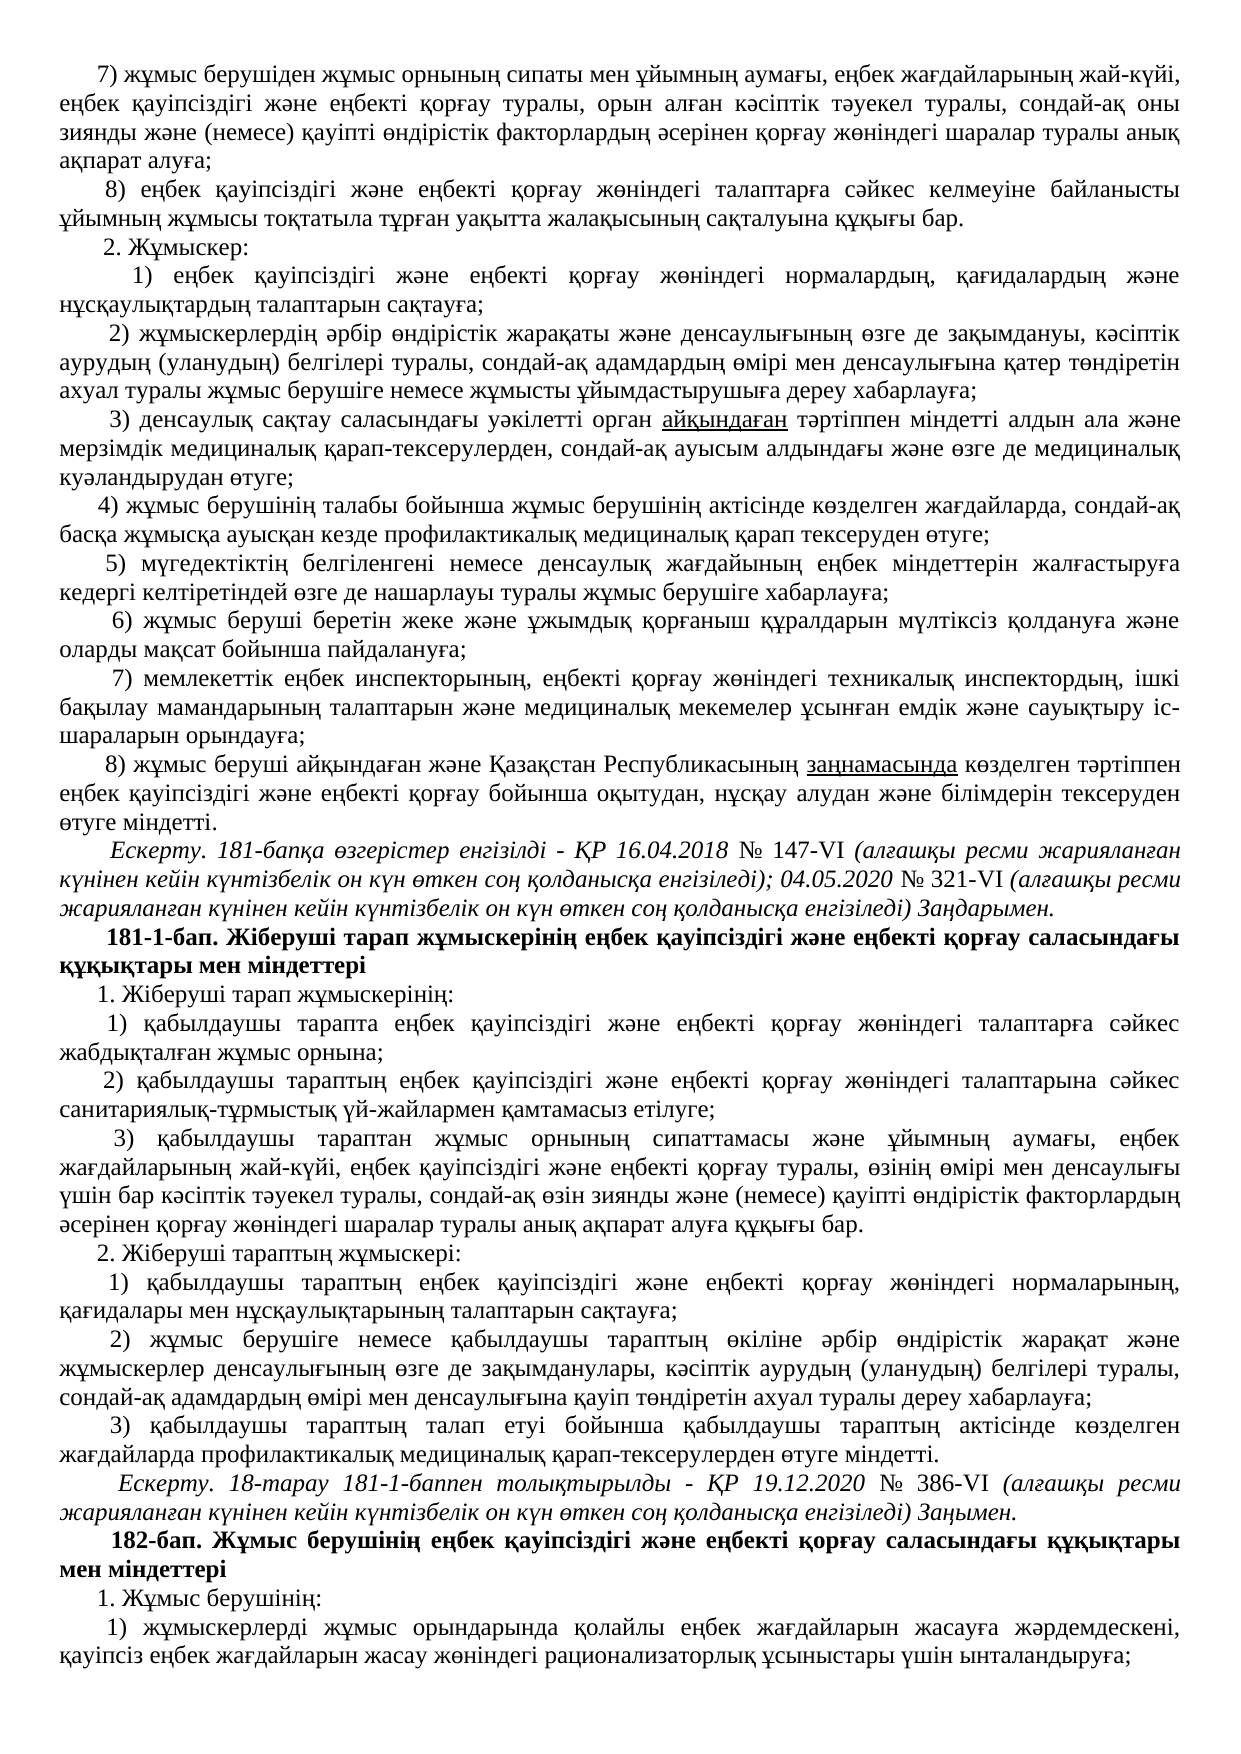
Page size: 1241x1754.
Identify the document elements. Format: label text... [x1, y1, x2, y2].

text 4) жұмыс берушінің талабы бойынша жұмыс берушінің актісінде көзделген жағдайларда, сондай-ақ басқа жұмысқа ауысқан кезде профилактикалық медициналық қарап тексеруден өтуге; [59, 490, 1181, 548]
text 181-1-бап. Жіберуші тарап жұмыскерінің еңбек қауіпсіздігі және еңбекті қорғау саласындағы құқықтары мен міндеттері [59, 922, 1181, 979]
text 8) жұмыс беруші айқындаған және Қазақстан Республикасының заңнамасында көзделген тәртіппен еңбек қауіпсіздігі және еңбекті қорғау бойынша оқытудан, нұсқау алудан және білімдерін тексеруден өтуге міндетті. [59, 749, 1181, 835]
text 6) жұмыс беруші беретін жеке және ұжымдық қорғаныш құралдарын мүлтіксіз қолдануға және оларды мақсат бойынша пайдалануға; [59, 605, 1181, 663]
text Ескерту. 18-тарау 181-1-баппен толықтырылды - ҚР 19.12.2020 № 386-VI (алғашқы ресми жарияланған күнінен кейін күнтізбелік он күн өткен соң қолданысқа енгізіледі) Заңымен. [59, 1468, 1181, 1525]
text 2) жұмыскерлердің әрбір өндірістік жарақаты және денсаулығының өзге де зақымдануы, кәсіптік аурудың (уланудың) белгілері туралы, сондай-ақ адамдардың өмірі мен денсаулығына қатер төндіретін ахуал туралы жұмыс берушіге немесе жұмысты ұйымдастырушыға дереу хабарлауға; [59, 318, 1181, 404]
text 3) денсаулық сақтау саласындағы уәкілетті орган айқындаған тәртіппен міндетті алдын ала және мерзімдік медициналық қарап-тексерулерден, сондай-ақ ауысым алдындағы және өзге де медициналық куәландырудан өтуге; [59, 404, 1181, 490]
text Ескерту. 181-бапқа өзгерістер енгізілді - ҚР 16.04.2018 № 147-VI (алғашқы ресми жарияланған күнінен кейін күнтізбелік он күн өткен соң қолданысқа енгізіледі); 04.05.2020 № 321-VI (алғашқы ресми жарияланған күнінен кейін күнтізбелік он күн өткен соң қолданысқа енгізіледі) Заңдарымен. [59, 835, 1181, 922]
text 2) қабылдаушы тараптың еңбек қауіпсіздігі және еңбекті қорғау жөніндегі талаптарына сәйкес санитариялық-тұрмыстық үй-жайлармен қамтамасыз етілуге; [59, 1065, 1181, 1123]
text 7) мемлекеттік еңбек инспекторының, еңбекті қорғау жөніндегі техникалық инспектордың, ішкі бақылау мамандарының талаптарын және медициналық мекемелер ұсынған емдік және сауықтыру іс-шараларын орындауға; [59, 663, 1181, 749]
text 1) еңбек қауіпсіздігі және еңбекті қорғау жөніндегі нормалардың, қағидалардың және нұсқаулықтардың талаптарын сақтауға; [59, 260, 1181, 318]
text 3) қабылдаушы тараптан жұмыс орнының сипаттамасы және ұйымның аумағы, еңбек жағдайларының жай-күйі, еңбек қауіпсіздігі және еңбекті қорғау туралы, өзінің өмірі мен денсаулығы үшін бар кәсіптік тәуекел туралы, сондай-ақ өзін зиянды және (немесе) қауіпті өндірістік факторлардың әсерінен қорғау жөніндегі шаралар туралы анық ақпарат алуға құқығы бар. [59, 1123, 1181, 1238]
text 2) жұмыс берушіге немесе қабылдаушы тараптың өкіліне әрбір өндірістік жарақат және жұмыскерлер денсаулығының өзге де зақымданулары, кәсіптік аурудың (уланудың) белгілері туралы, сондай-ақ адамдардың өмірі мен денсаулығына қауіп төндіретін ахуал туралы дереу хабарлауға; [59, 1324, 1181, 1410]
text 8) еңбек қауіпсіздігі және еңбекті қорғау жөніндегі талаптарға сәйкес келмеуіне байланысты ұйымның жұмысы тоқтатыла тұрған уақытта жалақысының сақталуына құқығы бар. [59, 174, 1181, 232]
text 5) мүгедектіктің белгіленгені немесе денсаулық жағдайының еңбек міндеттерін жалғастыруға кедергі келтіретіндей өзге де нашарлауы туралы жұмыс берушіге хабарлауға; [59, 548, 1181, 605]
text 1. Жіберуші тарап жұмыскерінің: [59, 979, 1181, 1008]
text 1) жұмыскерлерді жұмыс орындарында қолайлы еңбек жағдайларын жасауға жәрдемдескені, қауіпсіз еңбек жағдайларын жасау жөніндегі рационализаторлық ұсыныстары үшін ынталандыруға; [59, 1612, 1181, 1669]
text 2. Жұмыскер: [59, 232, 1181, 260]
text 3) қабылдаушы тараптың талап етуі бойынша қабылдаушы тараптың актісінде көзделген жағдайларда профилактикалық медициналық қарап-тексерулерден өтуге міндетті. [59, 1410, 1181, 1468]
text 1) қабылдаушы тараптың еңбек қауіпсіздігі және еңбекті қорғау жөніндегі нормаларының, қағидалары мен нұсқаулықтарының талаптарын сақтауға; [59, 1267, 1181, 1324]
text 2. Жіберуші тараптың жұмыскері: [59, 1238, 1181, 1267]
text 182-бап. Жұмыс берушінің еңбек қауіпсіздігі және еңбекті қорғау саласындағы құқықтары мен міндеттері [59, 1525, 1181, 1583]
text 1. Жұмыс берушінің: [59, 1583, 1181, 1612]
text 7) жұмыс берушіден жұмыс орнының сипаты мен ұйымның аумағы, еңбек жағдайларының жай-күйі, еңбек қауіпсіздігі және еңбекті қорғау туралы, орын алған кәсіптік тәуекел туралы, сондай-ақ оны зиянды және (немесе) қауіпті өндірістік факторлардың әсерінен қорғау жөніндегі шаралар туралы анық ақпарат алуға; [59, 59, 1181, 174]
text 1) қабылдаушы тарапта еңбек қауіпсіздігі және еңбекті қорғау жөніндегі талаптарға сәйкес жабдықталған жұмыс орнына; [59, 1008, 1181, 1065]
